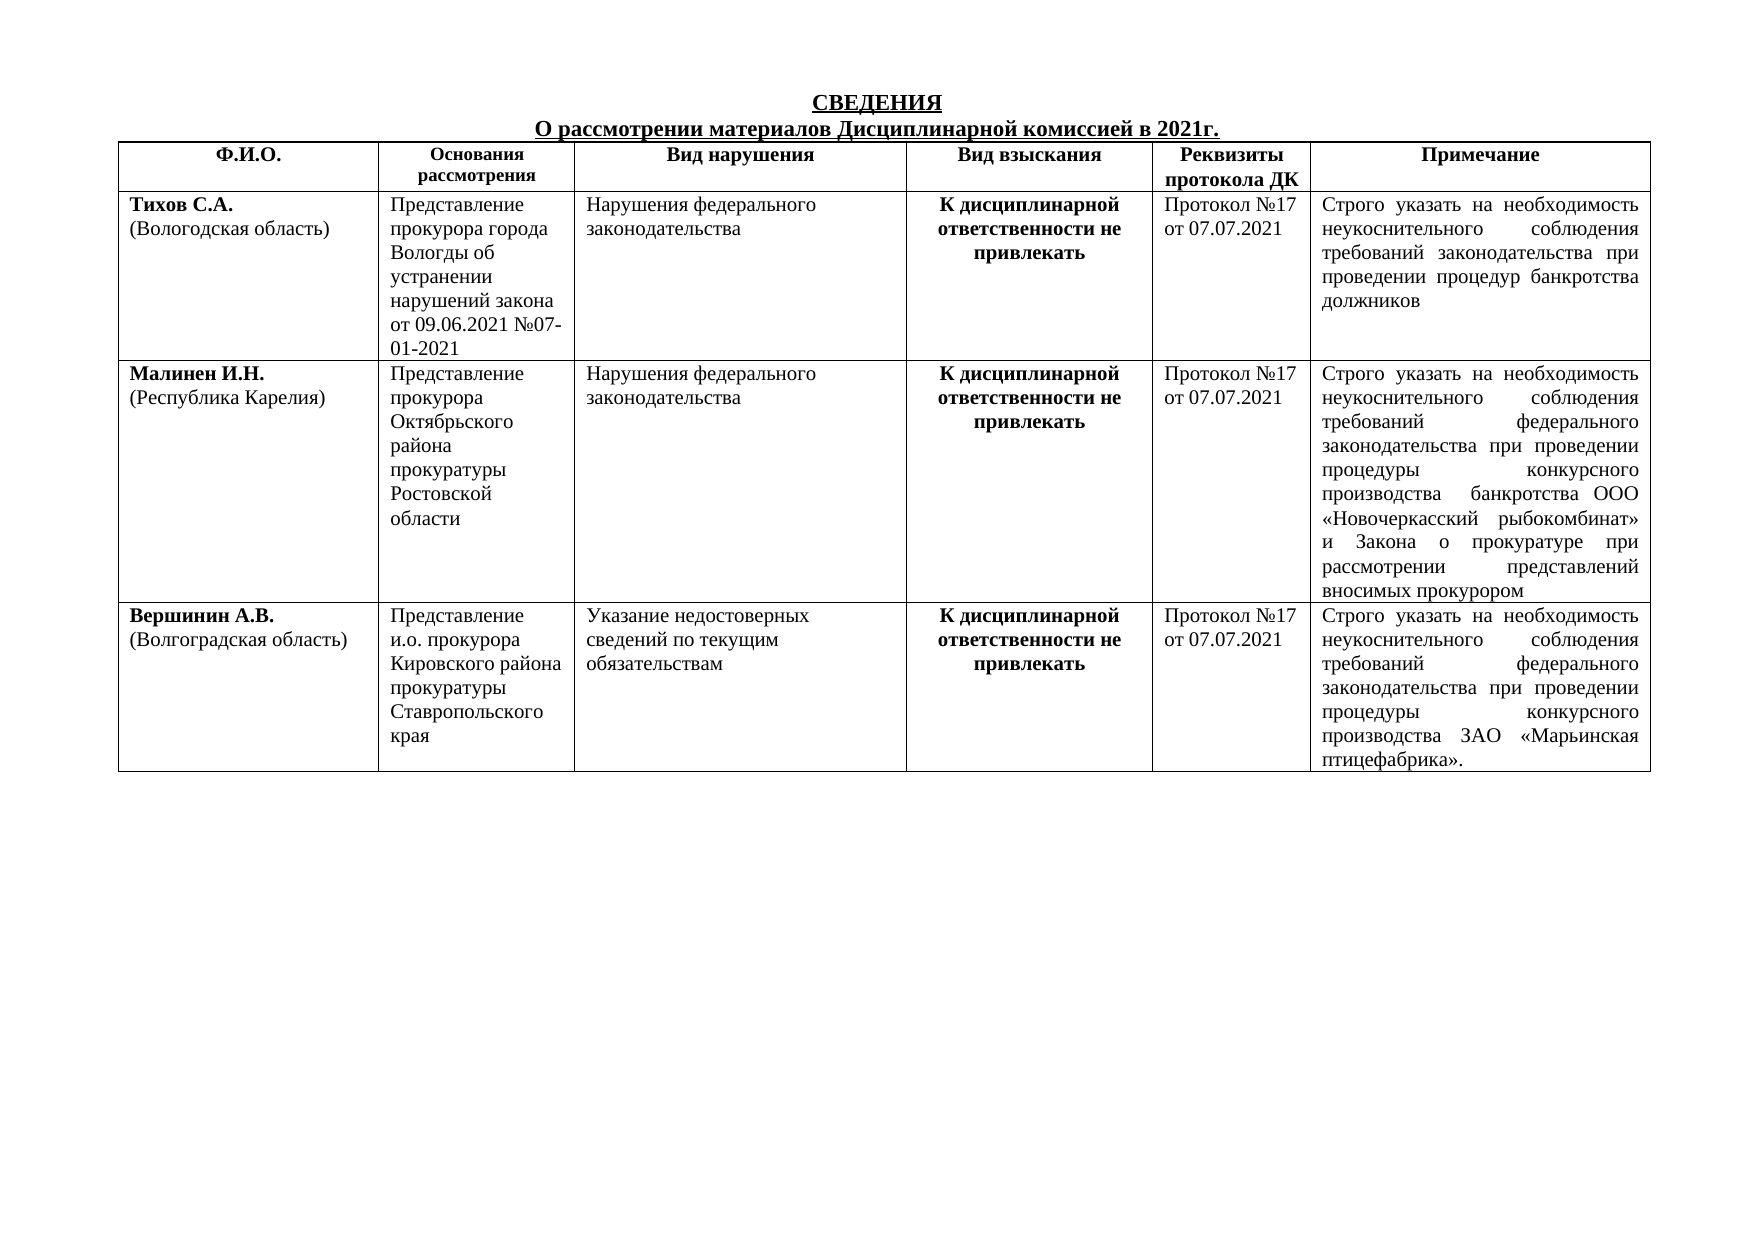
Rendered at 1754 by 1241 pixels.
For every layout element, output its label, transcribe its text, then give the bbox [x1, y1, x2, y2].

table_cell Нарушения федерального законодательства [575, 192, 906, 360]
text О рассмотрении материалов Дисциплинарной комиссией в 2021г. [118, 115, 1636, 141]
table_cell Указание недостоверных сведений по текущим обязательствам [575, 603, 906, 771]
table_header Основания рассмотрения [379, 143, 574, 191]
table_cell Малинен И.Н. (Республика Карелия) [119, 361, 378, 602]
text СВЕДЕНИЯ [118, 89, 1636, 115]
table_cell Вершинин А.В. (Волгоградская область) [119, 603, 378, 771]
table_header Вид взыскания [907, 143, 1152, 191]
table_header Ф.И.О. [119, 143, 378, 191]
table_cell К дисциплинарной ответственности не привлекать [907, 361, 1152, 602]
table_cell Протокол №17 от 07.07.2021 [1153, 361, 1310, 602]
table_cell Строго указать на необходимость неукоснительного соблюдения требований федерального законодательства при проведении процедуры конкурсного производства ЗАО «Марьинская птицефабрика». [1311, 603, 1650, 771]
table_cell Представление прокурора города Вологды об устранении нарушений закона от 09.06.2021 №07-01-2021 [379, 192, 574, 360]
table_cell Представление прокурора Октябрьского района прокуратуры Ростовской области [379, 361, 574, 602]
table_header Вид нарушения [575, 143, 906, 191]
table_cell К дисциплинарной ответственности не привлекать [907, 192, 1152, 360]
table_cell Строго указать на необходимость неукоснительного соблюдения требований федерального законодательства при проведении процедуры конкурсного производства банкротства ООО «Новочеркасский рыбокомбинат» и Закона о прокуратуре при рассмотрении представлений вносимых прокурором [1311, 361, 1650, 602]
table_cell Представление и.о. прокурора Кировского района прокуратуры Ставропольского края [379, 603, 574, 771]
table_cell Строго указать на необходимость неукоснительного соблюдения требований законодательства при проведении процедур банкротства должников [1311, 192, 1650, 360]
table_header Примечание [1311, 143, 1650, 191]
table_cell Протокол №17 от 07.07.2021 [1153, 192, 1310, 360]
table_cell Нарушения федерального законодательства [575, 361, 906, 602]
table_header Реквизиты протокола ДК [1153, 143, 1310, 191]
table_cell Тихов С.А. (Вологодская область) [119, 192, 378, 360]
table_cell Протокол №17 от 07.07.2021 [1153, 603, 1310, 771]
table_cell К дисциплинарной ответственности не привлекать [907, 603, 1152, 771]
